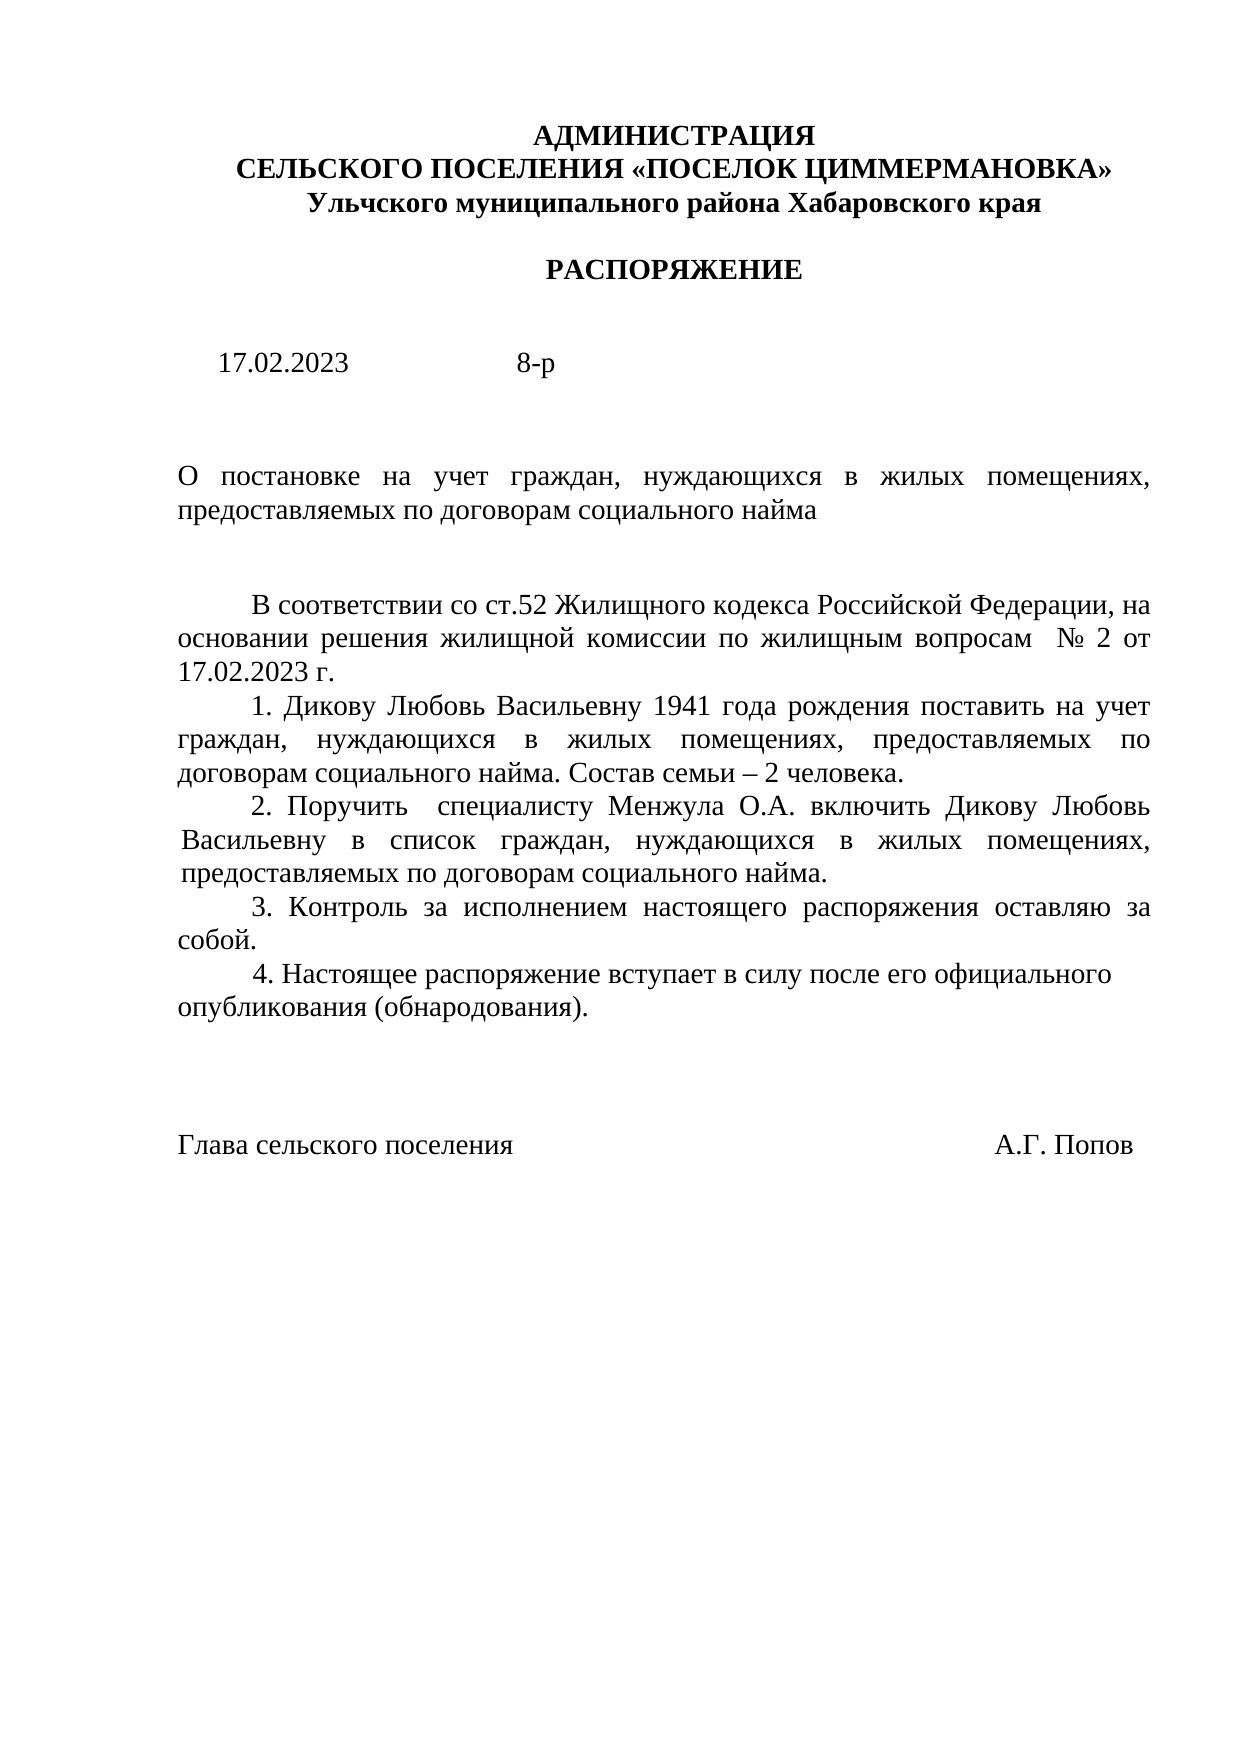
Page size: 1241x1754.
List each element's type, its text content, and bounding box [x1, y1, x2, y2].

table_header 17.02.2023 8-р [163, 286, 1189, 458]
text РАСПОРЯЖЕНИЕ [177, 252, 1171, 286]
text 4. Настоящее распоряжение вступает в силу после его официального [252, 956, 1152, 989]
text О постановке на учет граждан, нуждающихся в жилых помещениях, предоставляемых по договорам социального найма [177, 458, 1152, 526]
text 1. Дикову Любовь Васильевну 1941 года рождения поставить на учет граждан, нуждающихся в жилых помещениях, предоставляемых по договорам социального найма. Состав семьи – 2 человека. [177, 688, 1152, 788]
text АДМИНИСТРАЦИЯ [177, 118, 1171, 152]
text В соответствии со ст.52 Жилищного кодекса Российской Федерации, на основании решения жилищной комиссии по жилищным вопросам № 2 от 17.02.2023 г. [177, 587, 1152, 688]
text 3. Контроль за исполнением настоящего распоряжения оставляю за собой. [177, 889, 1152, 956]
text СЕЛЬСКОГО ПОСЕЛЕНИЯ «ПОСЕЛОК ЦИММЕРМАНОВКА» [177, 152, 1171, 185]
text 2. Поручить специалисту Менжула О.А. включить Дикову Любовь Васильевну в список граждан, нуждающихся в жилых помещениях, предоставляемых по договорам социального найма. [181, 788, 1152, 889]
text Глава сельского поселения А.Г. Попов [177, 1127, 1179, 1201]
text Ульчского муниципального района Хабаровского края [177, 185, 1171, 219]
text опубликования (обнародования). [177, 989, 1152, 1023]
